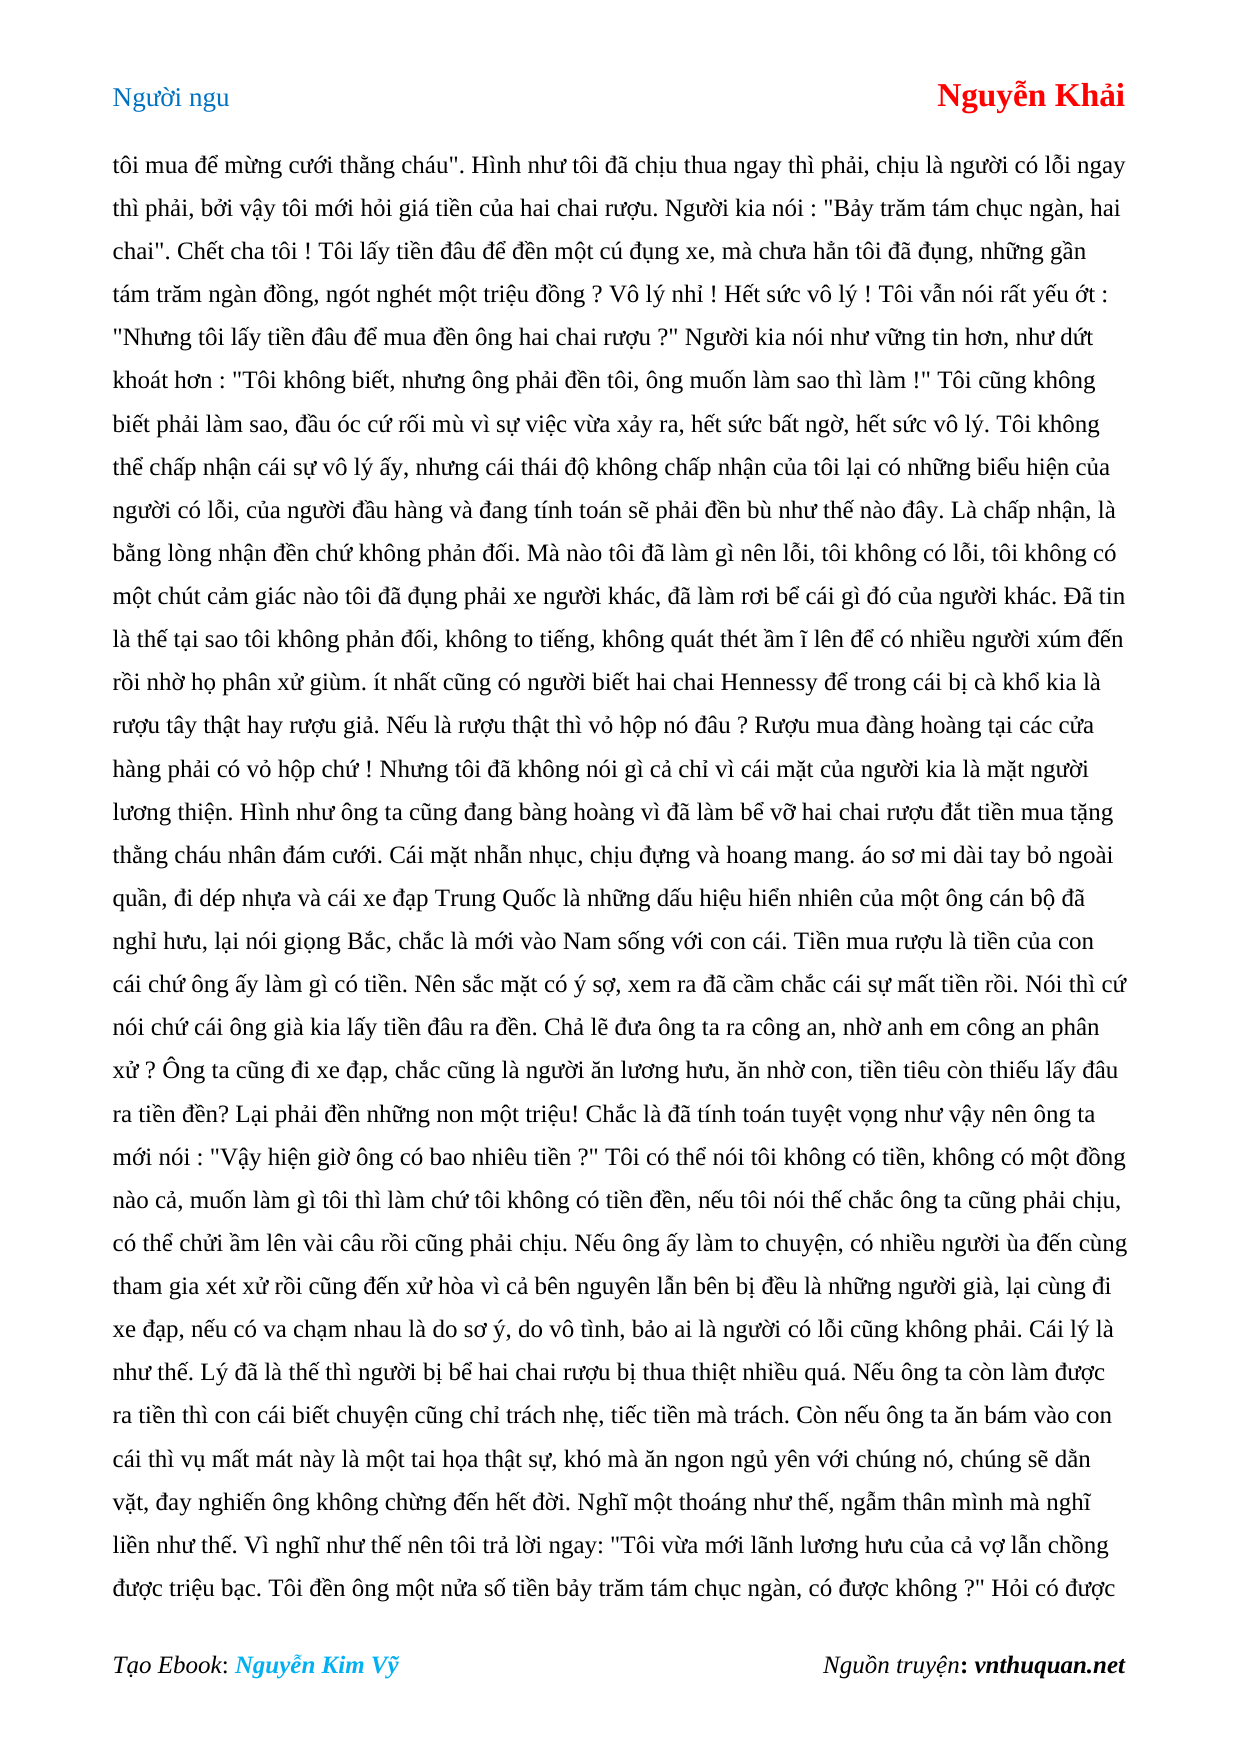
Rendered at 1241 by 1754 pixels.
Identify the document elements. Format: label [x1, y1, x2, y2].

text [112, 150, 1128, 1602]
